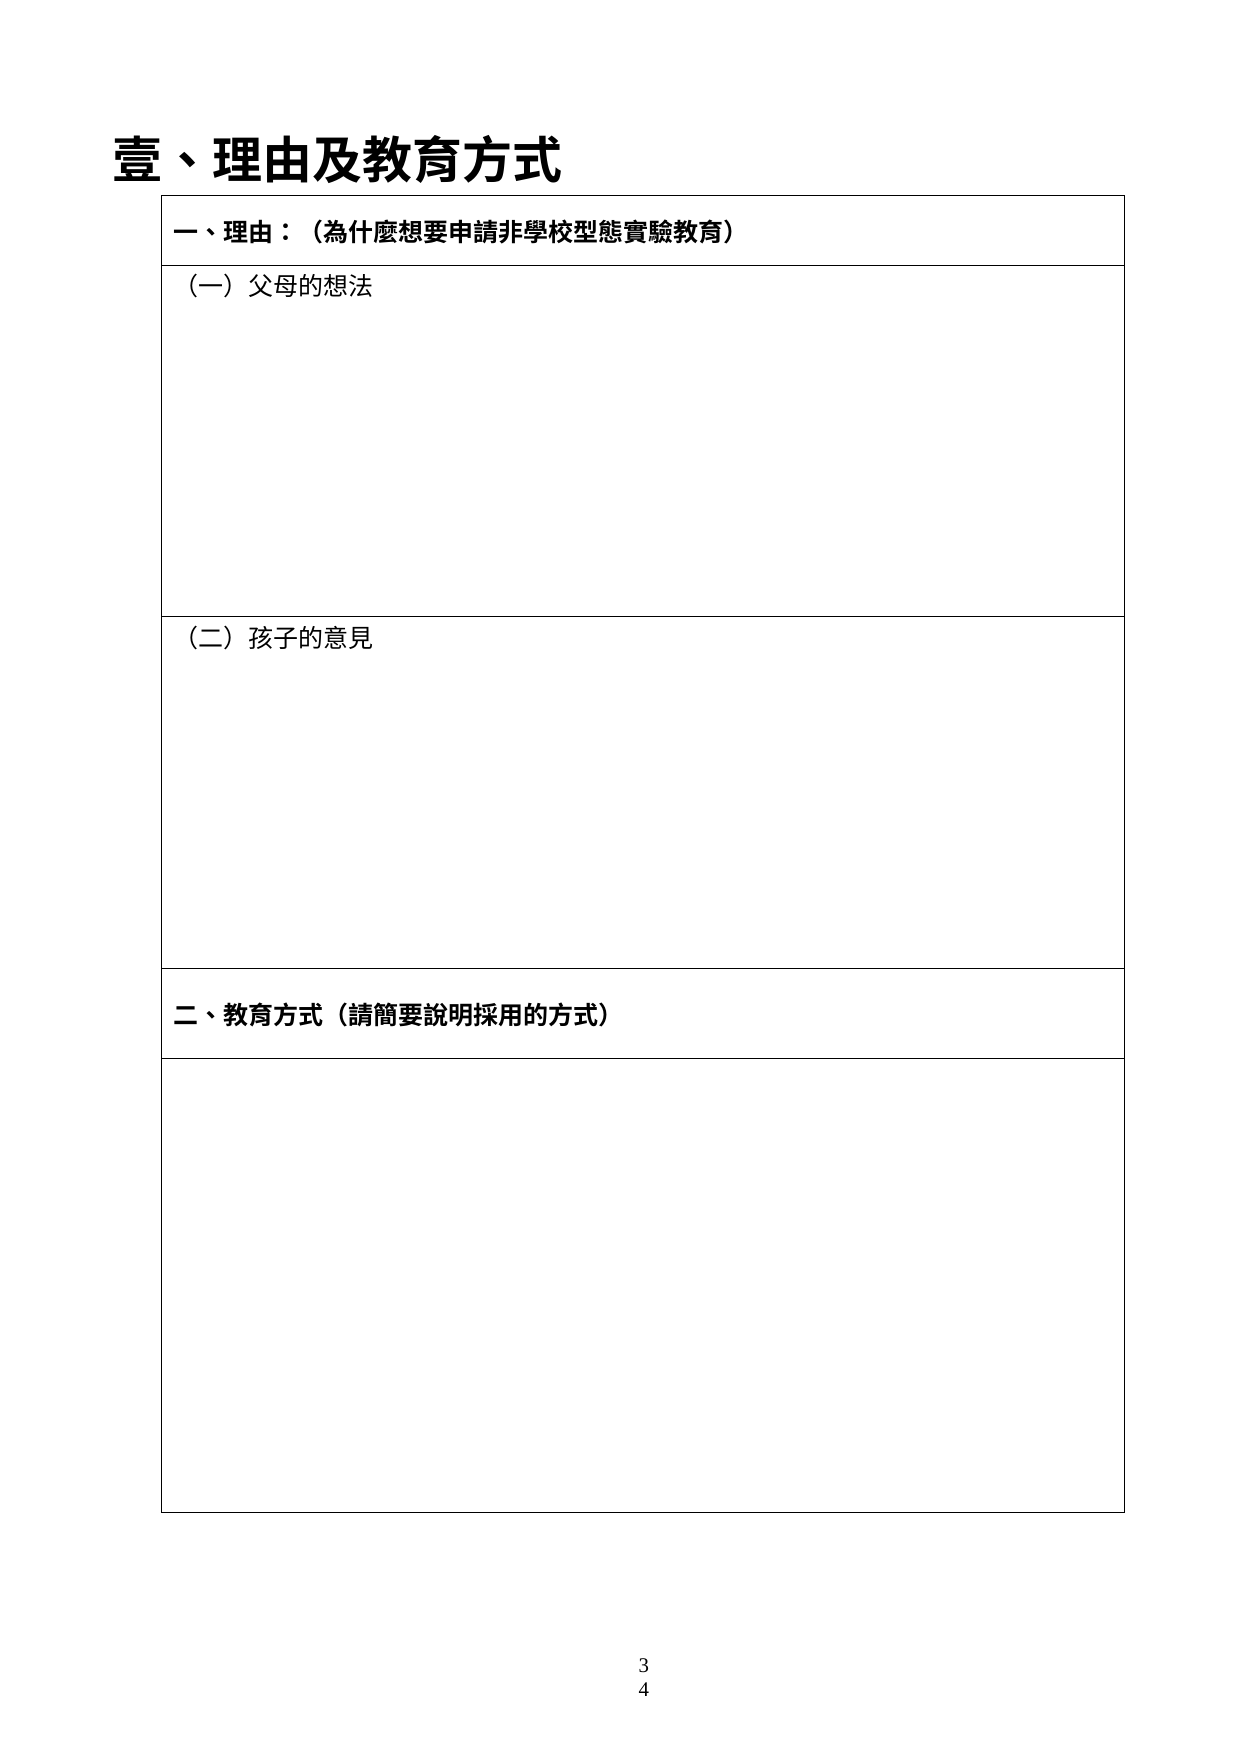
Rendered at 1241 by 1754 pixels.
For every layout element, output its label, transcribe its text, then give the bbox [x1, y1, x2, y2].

table_cell [162, 1059, 1124, 1512]
table_cell （二）孩子的意見 [162, 617, 1124, 968]
table_cell 二、教育方式（請簡要說明採用的方式） [162, 969, 1124, 1058]
text 壹、理由及教育方式 [112, 117, 1167, 195]
table_header 一、理由：（為什麼想要申請非學校型態實驗教育） [162, 196, 1124, 264]
table_cell （一）父母的想法 [162, 266, 1124, 616]
